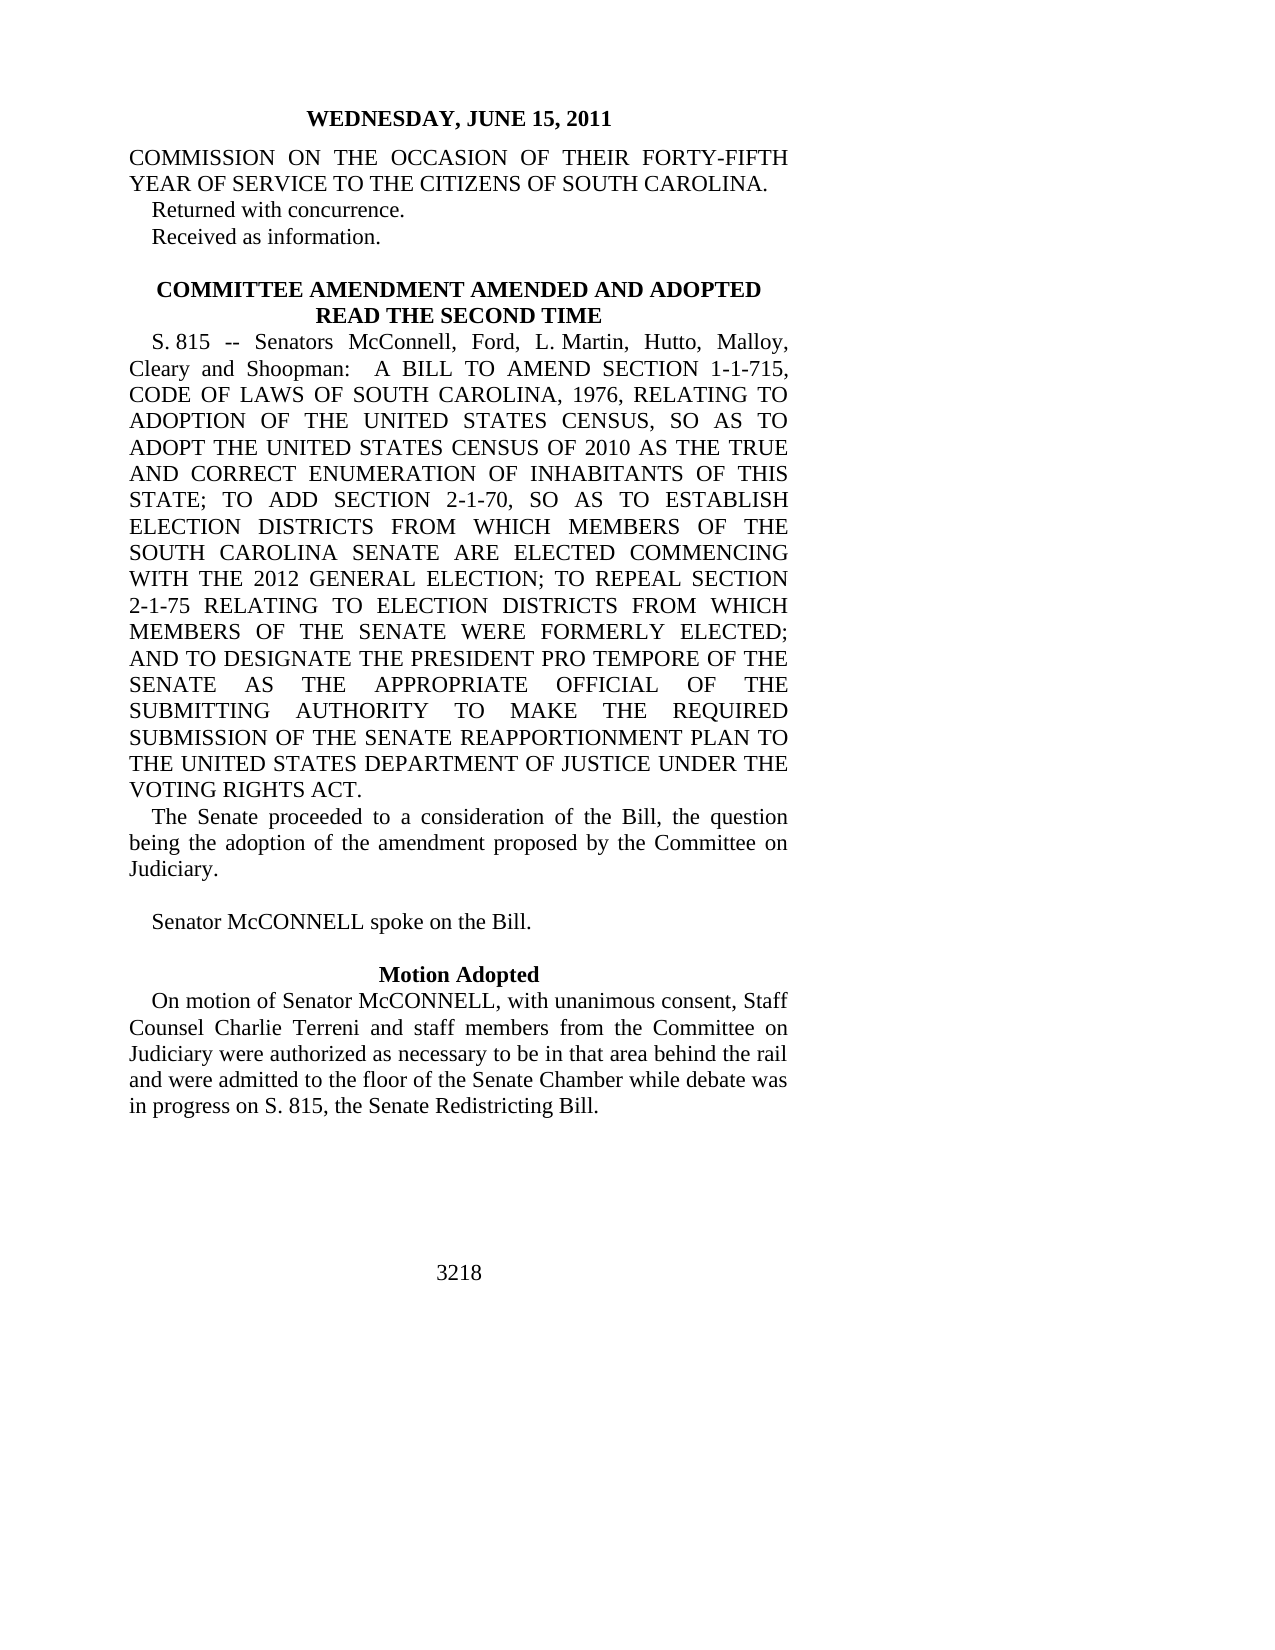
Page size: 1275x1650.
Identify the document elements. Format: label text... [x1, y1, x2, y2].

text Returned with concurrence. [129, 197, 789, 223]
text The Senate proceeded to a consideration of the Bill, the question being the adoption of the amendment proposed by the Committee on Judiciary. [129, 803, 789, 882]
text Motion Adopted [129, 961, 789, 987]
text READ THE SECOND TIME [129, 302, 789, 328]
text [129, 144, 789, 197]
text S. 815 -- Senators McConnell, Ford, L. Martin, Hutto, Malloy, Cleary and Shoopman: A BILL TO AMEND SECTION 1-1-715, CODE OF LAWS OF SOUTH CAROLINA, 1976, RELATING TO ADOPTION OF THE UNITED STATES CENSUS, SO AS TO ADOPT THE UNITED STATES CENSUS OF 2010 AS THE TRUE AND CORRECT ENUMERATION OF INHABITANTS OF THIS STATE; TO ADD SECTION 2-1-70, SO AS TO ESTABLISH ELECTION DISTRICTS FROM WHICH MEMBERS OF THE SOUTH CAROLINA SENATE ARE ELECTED COMMENCING WITH THE 2012 GENERAL ELECTION; TO REPEAL SECTION 2-1-75 RELATING TO ELECTION DISTRICTS FROM WHICH MEMBERS OF THE SENATE WERE FORMERLY ELECTED; AND TO DESIGNATE THE PRESIDENT PRO TEMPORE OF THE SENATE AS THE APPROPRIATE OFFICIAL OF THE SUBMITTING AUTHORITY TO MAKE THE REQUIRED SUBMISSION OF THE SENATE REAPPORTIONMENT PLAN TO THE UNITED STATES DEPARTMENT OF JUSTICE UNDER THE VOTING RIGHTS ACT. [129, 328, 789, 803]
text COMMITTEE AMENDMENT AMENDED AND ADOPTED [129, 276, 789, 302]
text Received as information. [129, 223, 789, 249]
text On motion of Senator McCONNELL, with unanimous consent, Staff Counsel Charlie Terreni and staff members from the Committee on Judiciary were authorized as necessary to be in that area behind the rail and were admitted to the floor of the Senate Chamber while debate was in progress on S. 815, the Senate Redistricting Bill. [129, 987, 789, 1119]
text Senator McCONNELL spoke on the Bill. [129, 908, 789, 934]
